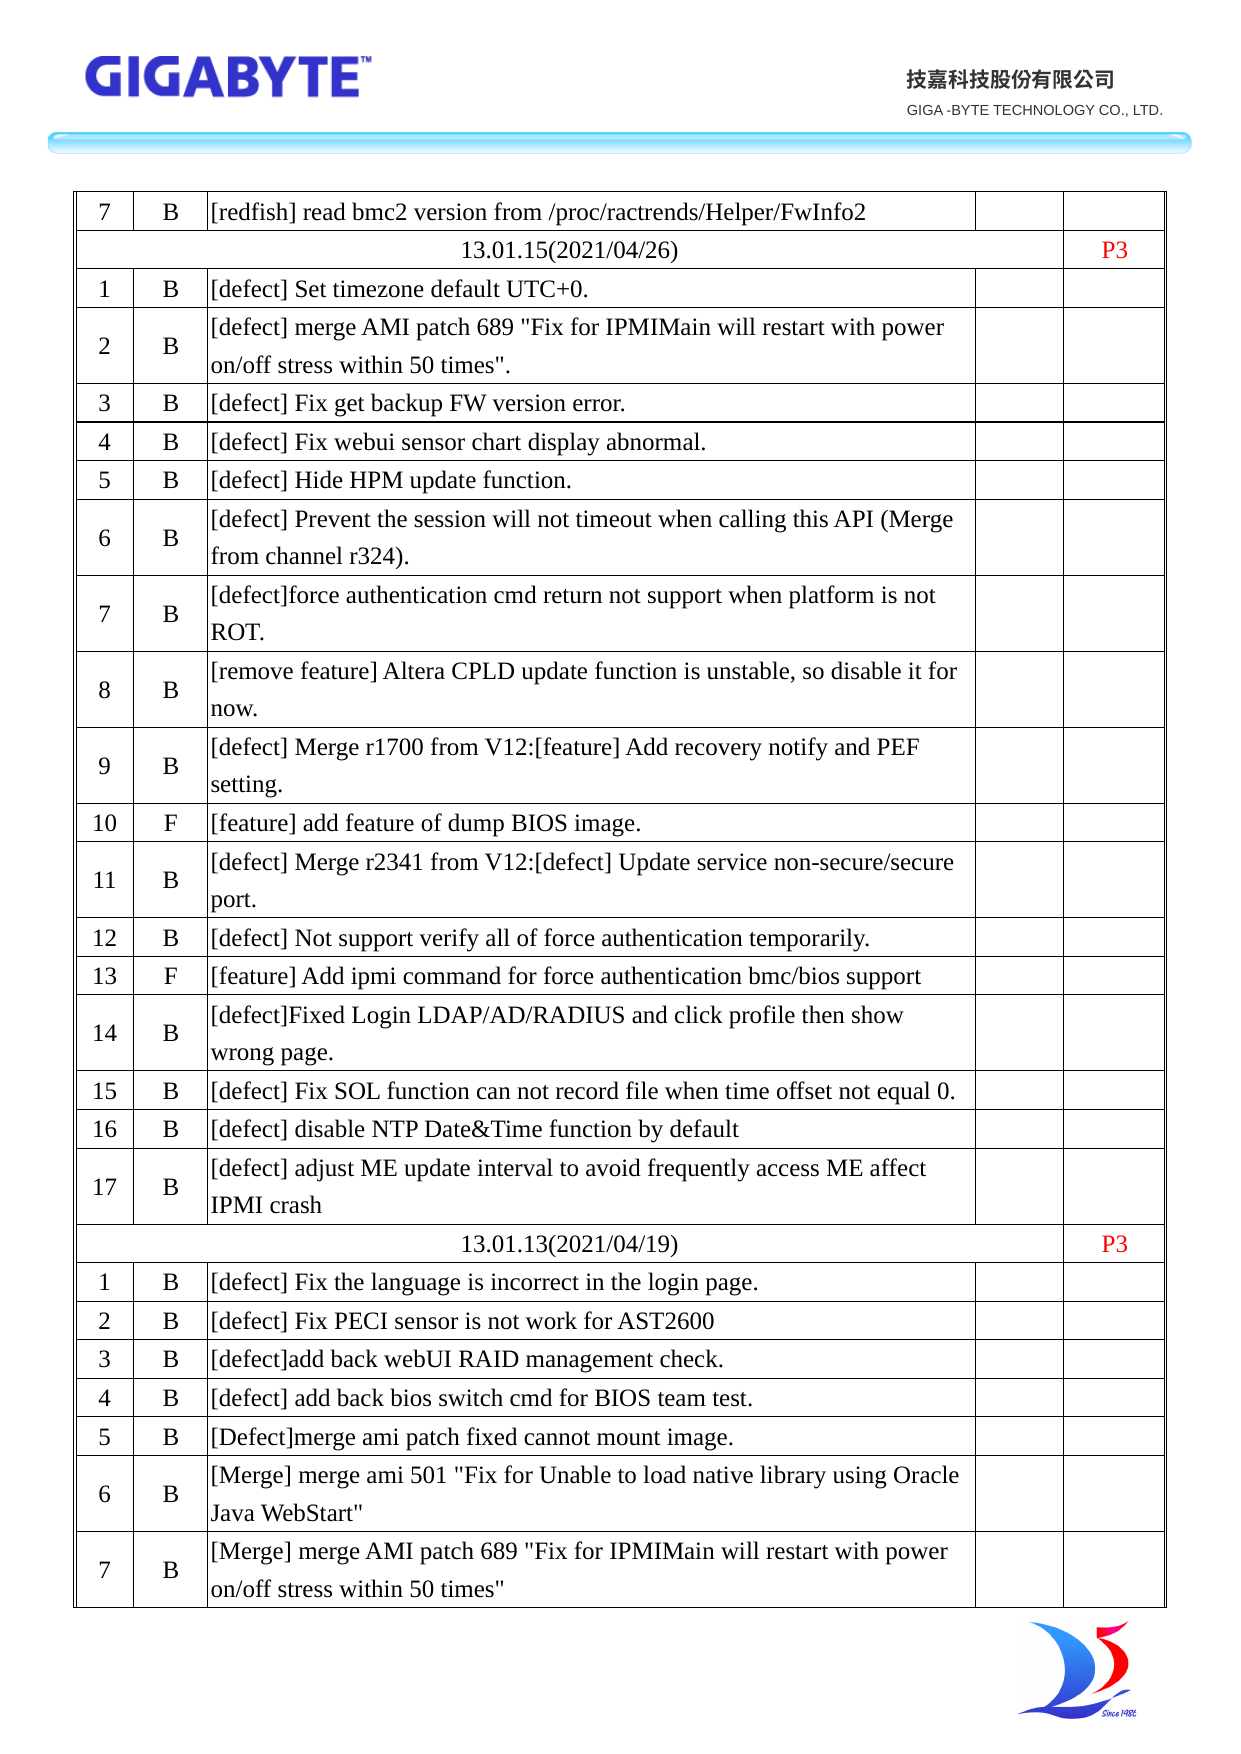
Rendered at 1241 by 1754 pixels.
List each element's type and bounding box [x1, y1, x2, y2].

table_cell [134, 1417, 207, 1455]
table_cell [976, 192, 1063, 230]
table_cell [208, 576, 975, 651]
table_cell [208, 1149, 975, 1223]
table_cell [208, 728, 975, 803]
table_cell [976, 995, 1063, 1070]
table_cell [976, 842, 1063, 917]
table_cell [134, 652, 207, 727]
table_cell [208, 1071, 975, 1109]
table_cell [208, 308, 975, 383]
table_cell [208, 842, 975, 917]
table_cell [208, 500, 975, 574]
picture [47, 56, 1192, 154]
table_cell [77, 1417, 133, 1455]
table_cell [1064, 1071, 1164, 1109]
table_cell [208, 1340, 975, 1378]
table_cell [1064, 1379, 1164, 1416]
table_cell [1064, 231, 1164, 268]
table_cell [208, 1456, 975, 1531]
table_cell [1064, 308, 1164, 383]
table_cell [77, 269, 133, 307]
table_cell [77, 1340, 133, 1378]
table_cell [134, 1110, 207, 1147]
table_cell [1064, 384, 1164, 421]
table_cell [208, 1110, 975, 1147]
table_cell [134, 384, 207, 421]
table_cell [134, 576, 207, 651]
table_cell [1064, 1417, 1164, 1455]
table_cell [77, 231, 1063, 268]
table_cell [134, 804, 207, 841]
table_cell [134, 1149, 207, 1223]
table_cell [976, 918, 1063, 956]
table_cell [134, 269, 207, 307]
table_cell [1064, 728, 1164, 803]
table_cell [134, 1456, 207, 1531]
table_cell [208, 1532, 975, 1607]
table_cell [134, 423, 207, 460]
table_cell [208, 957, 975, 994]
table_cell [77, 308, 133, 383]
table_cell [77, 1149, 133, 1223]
picture [1017, 1620, 1137, 1719]
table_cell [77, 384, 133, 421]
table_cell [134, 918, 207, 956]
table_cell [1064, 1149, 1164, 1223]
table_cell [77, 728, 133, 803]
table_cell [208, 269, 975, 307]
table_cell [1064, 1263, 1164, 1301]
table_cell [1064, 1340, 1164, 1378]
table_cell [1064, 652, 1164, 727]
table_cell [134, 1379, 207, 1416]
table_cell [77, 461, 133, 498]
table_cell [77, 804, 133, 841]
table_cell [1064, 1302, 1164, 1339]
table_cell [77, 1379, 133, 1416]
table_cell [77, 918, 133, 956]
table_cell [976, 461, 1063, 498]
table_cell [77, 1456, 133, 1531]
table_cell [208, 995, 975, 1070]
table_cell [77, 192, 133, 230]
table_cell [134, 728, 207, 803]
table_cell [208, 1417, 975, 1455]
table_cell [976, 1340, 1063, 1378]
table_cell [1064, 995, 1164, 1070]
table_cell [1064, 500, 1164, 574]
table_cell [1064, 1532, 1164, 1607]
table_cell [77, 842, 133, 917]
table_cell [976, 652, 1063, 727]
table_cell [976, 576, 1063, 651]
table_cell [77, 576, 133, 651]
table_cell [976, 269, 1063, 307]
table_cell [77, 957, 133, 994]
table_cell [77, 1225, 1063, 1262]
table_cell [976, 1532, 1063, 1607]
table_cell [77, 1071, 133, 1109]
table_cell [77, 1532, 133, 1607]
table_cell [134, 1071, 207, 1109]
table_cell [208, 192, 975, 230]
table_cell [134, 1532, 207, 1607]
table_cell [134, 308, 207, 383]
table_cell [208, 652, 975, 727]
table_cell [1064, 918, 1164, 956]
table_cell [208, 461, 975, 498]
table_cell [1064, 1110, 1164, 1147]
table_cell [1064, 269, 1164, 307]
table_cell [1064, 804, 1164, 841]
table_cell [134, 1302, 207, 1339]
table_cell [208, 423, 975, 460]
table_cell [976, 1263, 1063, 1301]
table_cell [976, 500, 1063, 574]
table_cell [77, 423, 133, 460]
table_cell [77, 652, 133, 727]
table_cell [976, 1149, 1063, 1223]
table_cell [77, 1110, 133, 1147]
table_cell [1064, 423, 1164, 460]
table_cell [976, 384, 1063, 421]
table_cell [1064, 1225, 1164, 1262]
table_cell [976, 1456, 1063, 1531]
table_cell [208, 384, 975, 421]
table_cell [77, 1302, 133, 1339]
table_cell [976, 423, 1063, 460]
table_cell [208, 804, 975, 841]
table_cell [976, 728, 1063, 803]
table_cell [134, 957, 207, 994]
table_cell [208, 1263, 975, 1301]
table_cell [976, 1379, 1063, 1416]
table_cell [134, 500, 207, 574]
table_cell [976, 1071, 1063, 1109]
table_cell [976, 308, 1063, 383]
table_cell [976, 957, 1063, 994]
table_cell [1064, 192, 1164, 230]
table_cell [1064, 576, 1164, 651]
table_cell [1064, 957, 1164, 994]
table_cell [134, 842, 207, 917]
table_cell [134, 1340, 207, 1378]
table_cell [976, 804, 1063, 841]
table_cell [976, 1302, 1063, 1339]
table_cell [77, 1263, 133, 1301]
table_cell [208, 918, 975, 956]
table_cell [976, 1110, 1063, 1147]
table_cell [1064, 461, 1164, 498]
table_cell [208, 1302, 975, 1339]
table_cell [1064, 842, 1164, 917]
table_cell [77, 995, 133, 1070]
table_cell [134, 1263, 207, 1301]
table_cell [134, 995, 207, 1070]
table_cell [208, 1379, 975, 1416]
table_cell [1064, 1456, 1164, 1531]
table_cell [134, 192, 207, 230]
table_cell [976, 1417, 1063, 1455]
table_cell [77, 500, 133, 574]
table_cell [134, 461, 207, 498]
